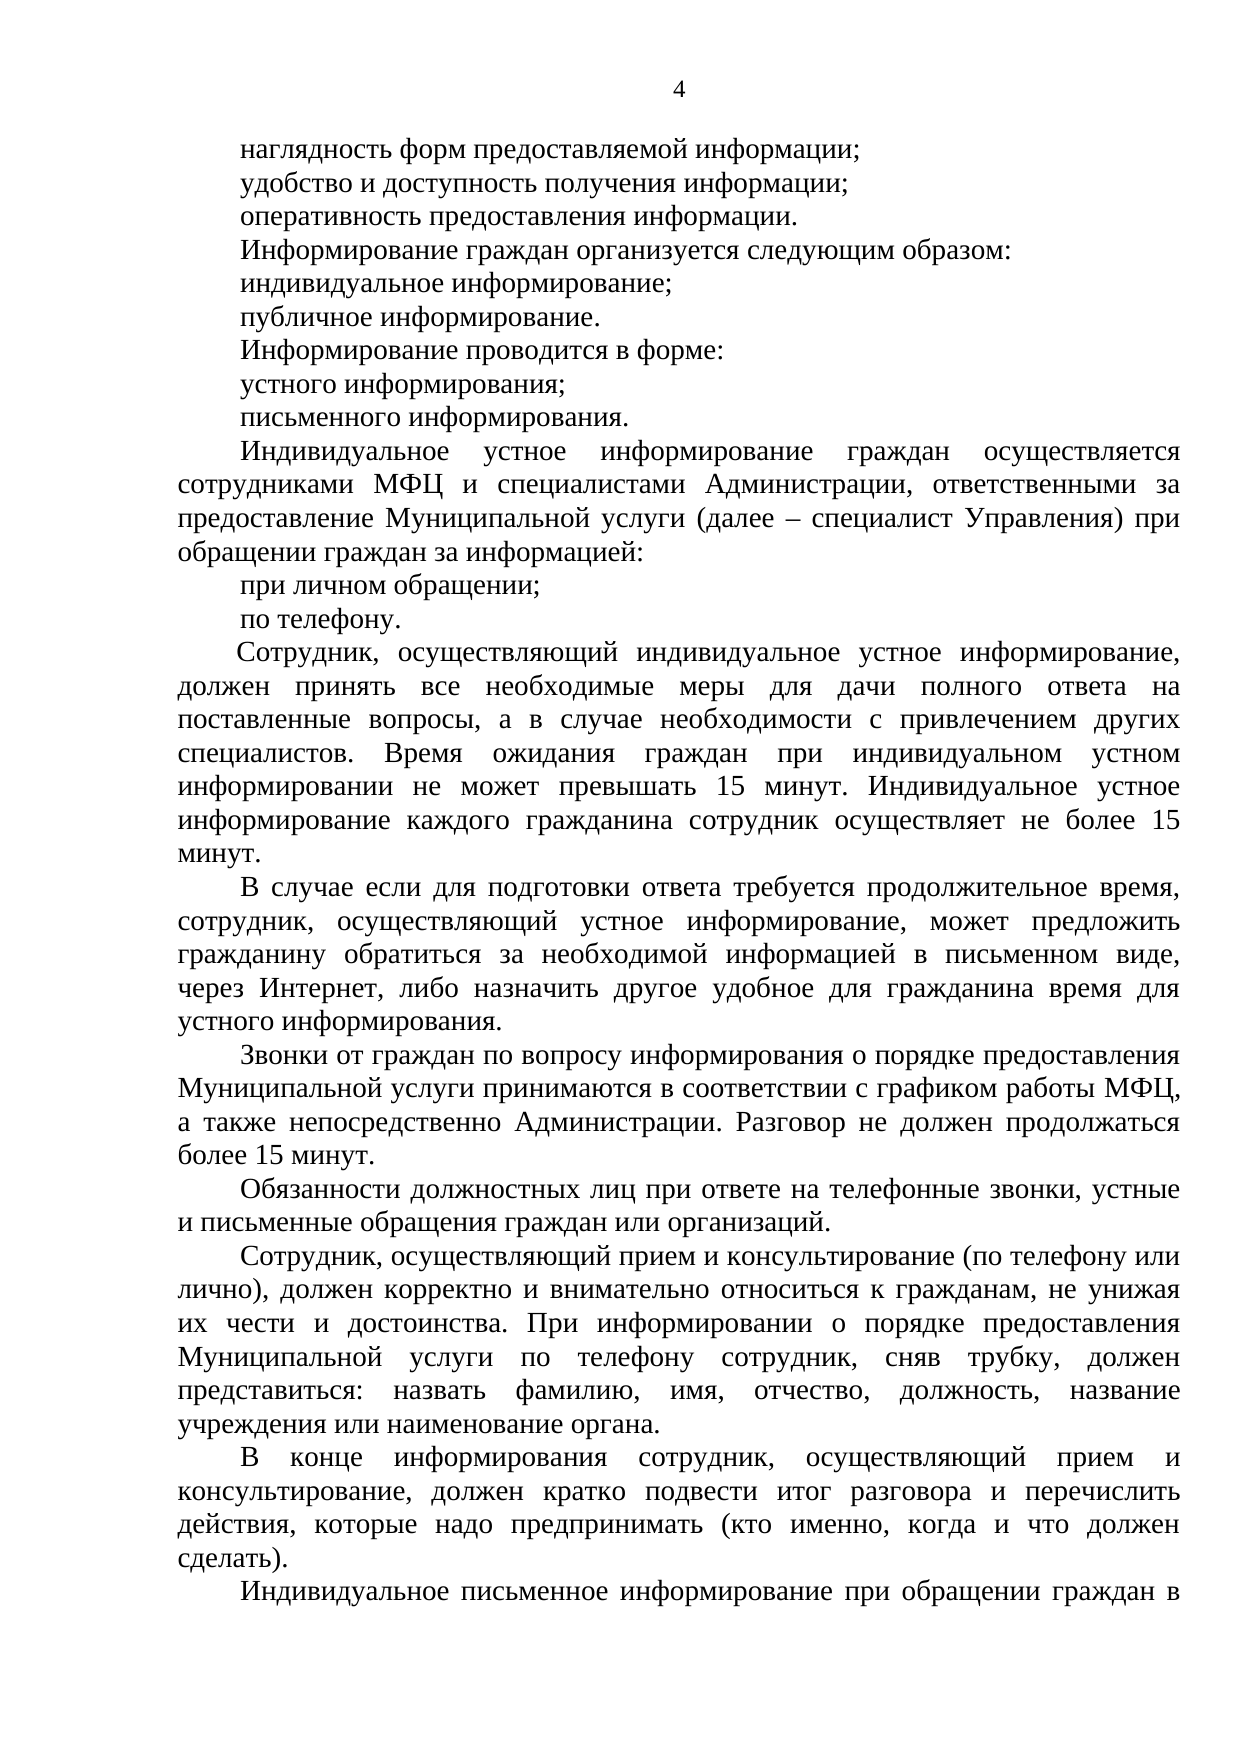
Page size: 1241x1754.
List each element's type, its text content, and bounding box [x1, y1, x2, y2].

text Звонки от граждан по вопросу информирования о порядке предоставления Муниципальной услуги принимаются в соответствии с графиком работы МФЦ, а также непосредственно Администрации. Разговор не должен продолжаться более 15 минут. [177, 1037, 1181, 1171]
text удобство и доступность получения информации; [177, 165, 1181, 198]
text при личном обращении; [177, 567, 1181, 601]
text Информирование проводится в форме: [177, 332, 1181, 366]
text устного информирования; [177, 366, 1181, 399]
text Индивидуальное устное информирование граждан осуществляется сотрудниками МФЦ и специалистами Администрации, ответственными за предоставление Муниципальной услуги (далее – специалист Управления) при обращении граждан за информацией: [177, 433, 1181, 567]
text наглядность форм предоставляемой информации; [177, 131, 1181, 165]
text по телефону. [177, 601, 1181, 634]
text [177, 1573, 1181, 1607]
text Обязанности должностных лиц при ответе на телефонные звонки, устные и письменные обращения граждан или организаций. [177, 1171, 1181, 1238]
text индивидуальное информирование; [177, 265, 1181, 299]
text публичное информирование. [177, 299, 1181, 332]
text Сотрудник, осуществляющий индивидуальное устное информирование, должен принять все необходимые меры для дачи полного ответа на поставленные вопросы, а в случае необходимости с привлечением других специалистов. Время ожидания граждан при индивидуальном устном информировании не может превышать 15 минут. Индивидуальное устное информирование каждого гражданина сотрудник осуществляет не более 15 минут. [177, 634, 1181, 869]
text В случае если для подготовки ответа требуется продолжительное время, сотрудник, осуществляющий устное информирование, может предложить гражданину обратиться за необходимой информацией в письменном виде, через Интернет, либо назначить другое удобное для гражданина время для устного информирования. [177, 869, 1181, 1037]
text письменного информирования. [177, 399, 1181, 433]
text Сотрудник, осуществляющий прием и консультирование (по телефону или лично), должен корректно и внимательно относиться к гражданам, не унижая их чести и достоинства. При информировании о порядке предоставления Муниципальной услуги по телефону сотрудник, сняв трубку, должен представиться: назвать фамилию, имя, отчество, должность, название учреждения или наименование органа. [177, 1238, 1181, 1439]
text Информирование граждан организуется следующим образом: [177, 232, 1181, 265]
text оперативность предоставления информации. [177, 198, 1181, 232]
text В конце информирования сотрудник, осуществляющий прием и консультирование, должен кратко подвести итог разговора и перечислить действия, которые надо предпринимать (кто именно, когда и что должен сделать). [177, 1439, 1181, 1573]
